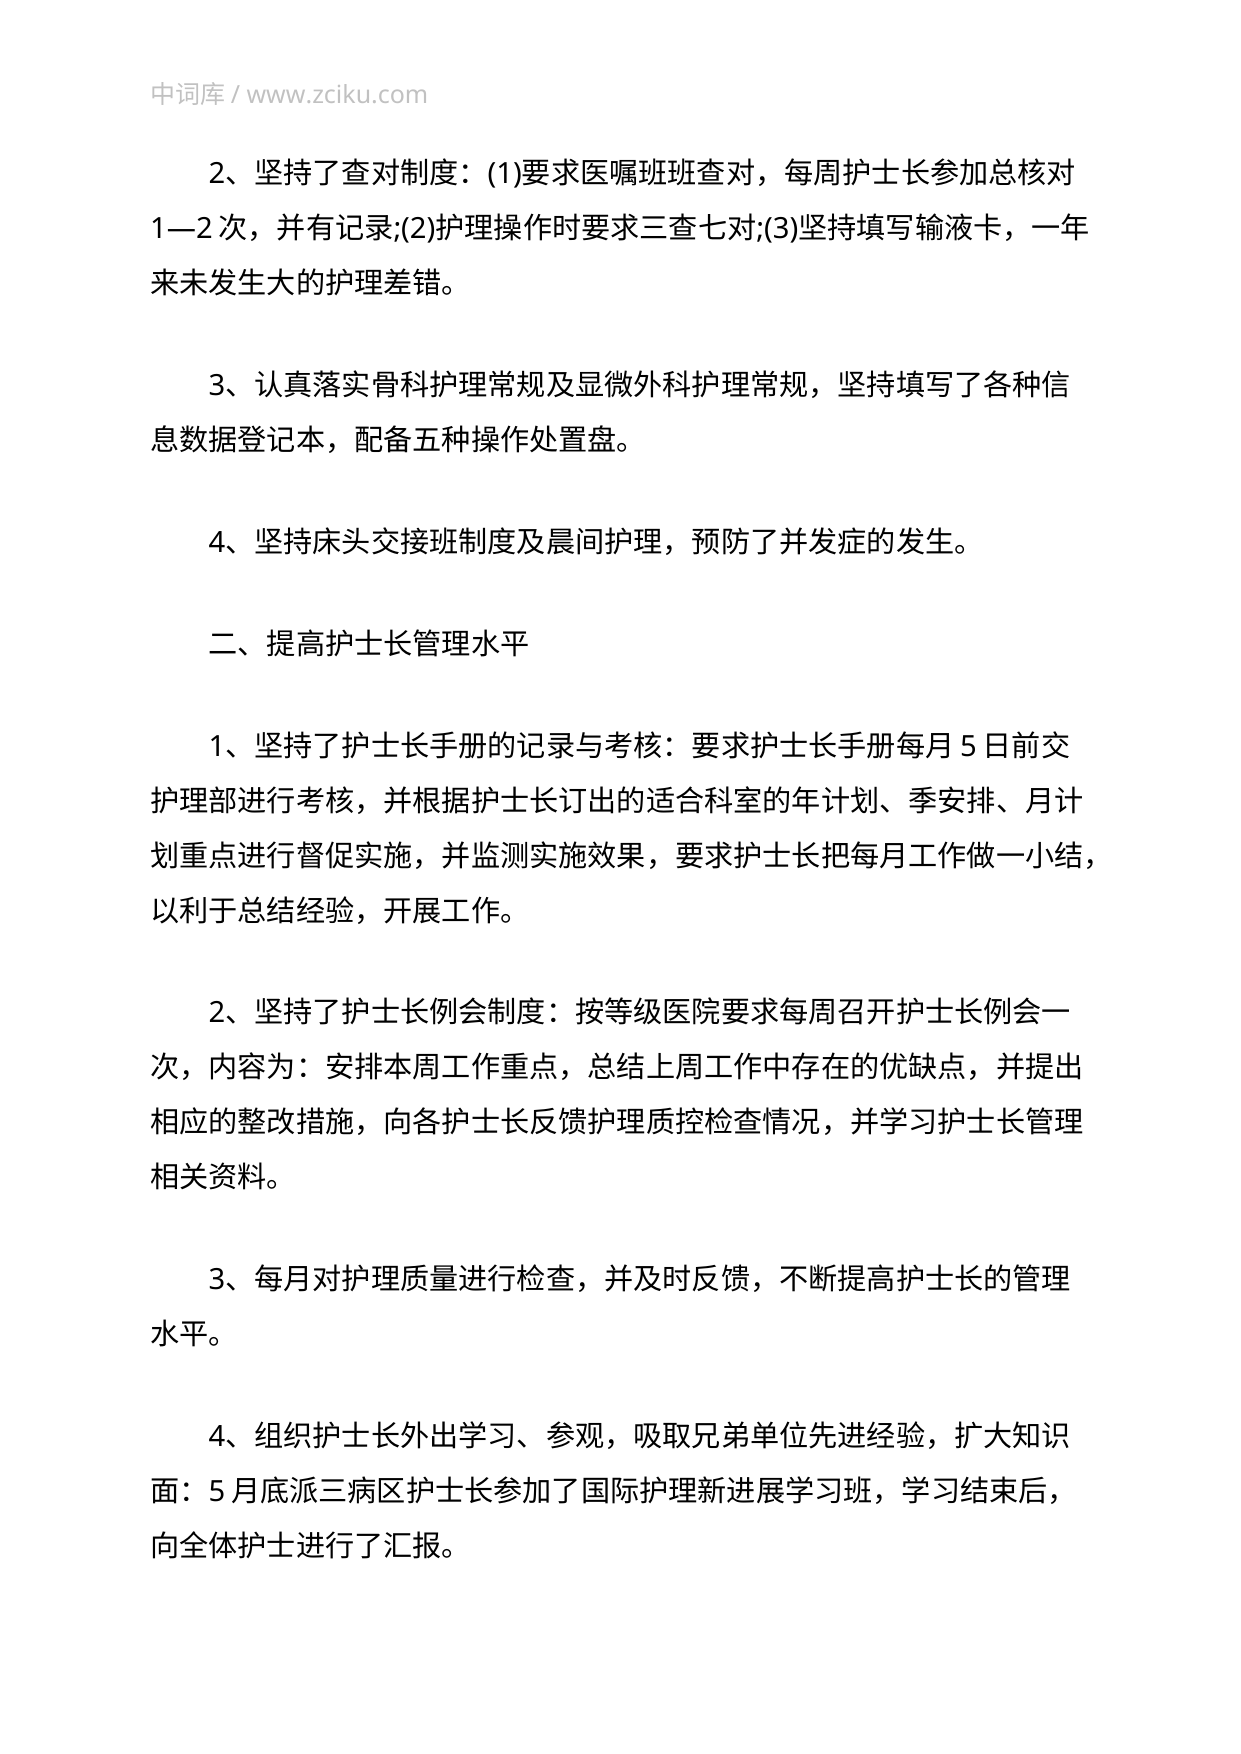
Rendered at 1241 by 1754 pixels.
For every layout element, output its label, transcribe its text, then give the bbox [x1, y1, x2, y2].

text 2、坚持了查对制度：(1)要求医嘱班班查对，每周护士长参加总核对1—2次，并有记录;(2)护理操作时要求三查七对;(3)坚持填写输液卡，一年来未发生大的护理差错。 [150, 150, 1090, 302]
text 3、认真落实骨科护理常规及显微外科护理常规，坚持填写了各种信息数据登记本，配备五种操作处置盘。 [150, 362, 1090, 459]
text 1、坚持了护士长手册的记录与考核：要求护士长手册每月5日前交护理部进行考核，并根据护士长订出的适合科室的年计划、季安排、月计划重点进行督促实施，并监测实施效果，要求护士长把每月工作做一小结，以利于总结经验，开展工作。 [150, 722, 1090, 929]
text 3、每月对护理质量进行检查，并及时反馈，不断提高护士长的管理水平。 [150, 1255, 1090, 1353]
text 4、坚持床头交接班制度及晨间护理，预防了并发症的发生。 [150, 518, 1090, 561]
text 二、提高护士长管理水平 [150, 621, 1090, 663]
text 2、坚持了护士长例会制度：按等级医院要求每周召开护士长例会一次，内容为：安排本周工作重点，总结上周工作中存在的优缺点，并提出相应的整改措施，向各护士长反馈护理质控检查情况，并学习护士长管理相关资料。 [150, 989, 1090, 1196]
text 4、组织护士长外出学习、参观，吸取兄弟单位先进经验，扩大知识面：5月底派三病区护士长参加了国际护理新进展学习班，学习结束后，向全体护士进行了汇报。 [150, 1412, 1090, 1564]
